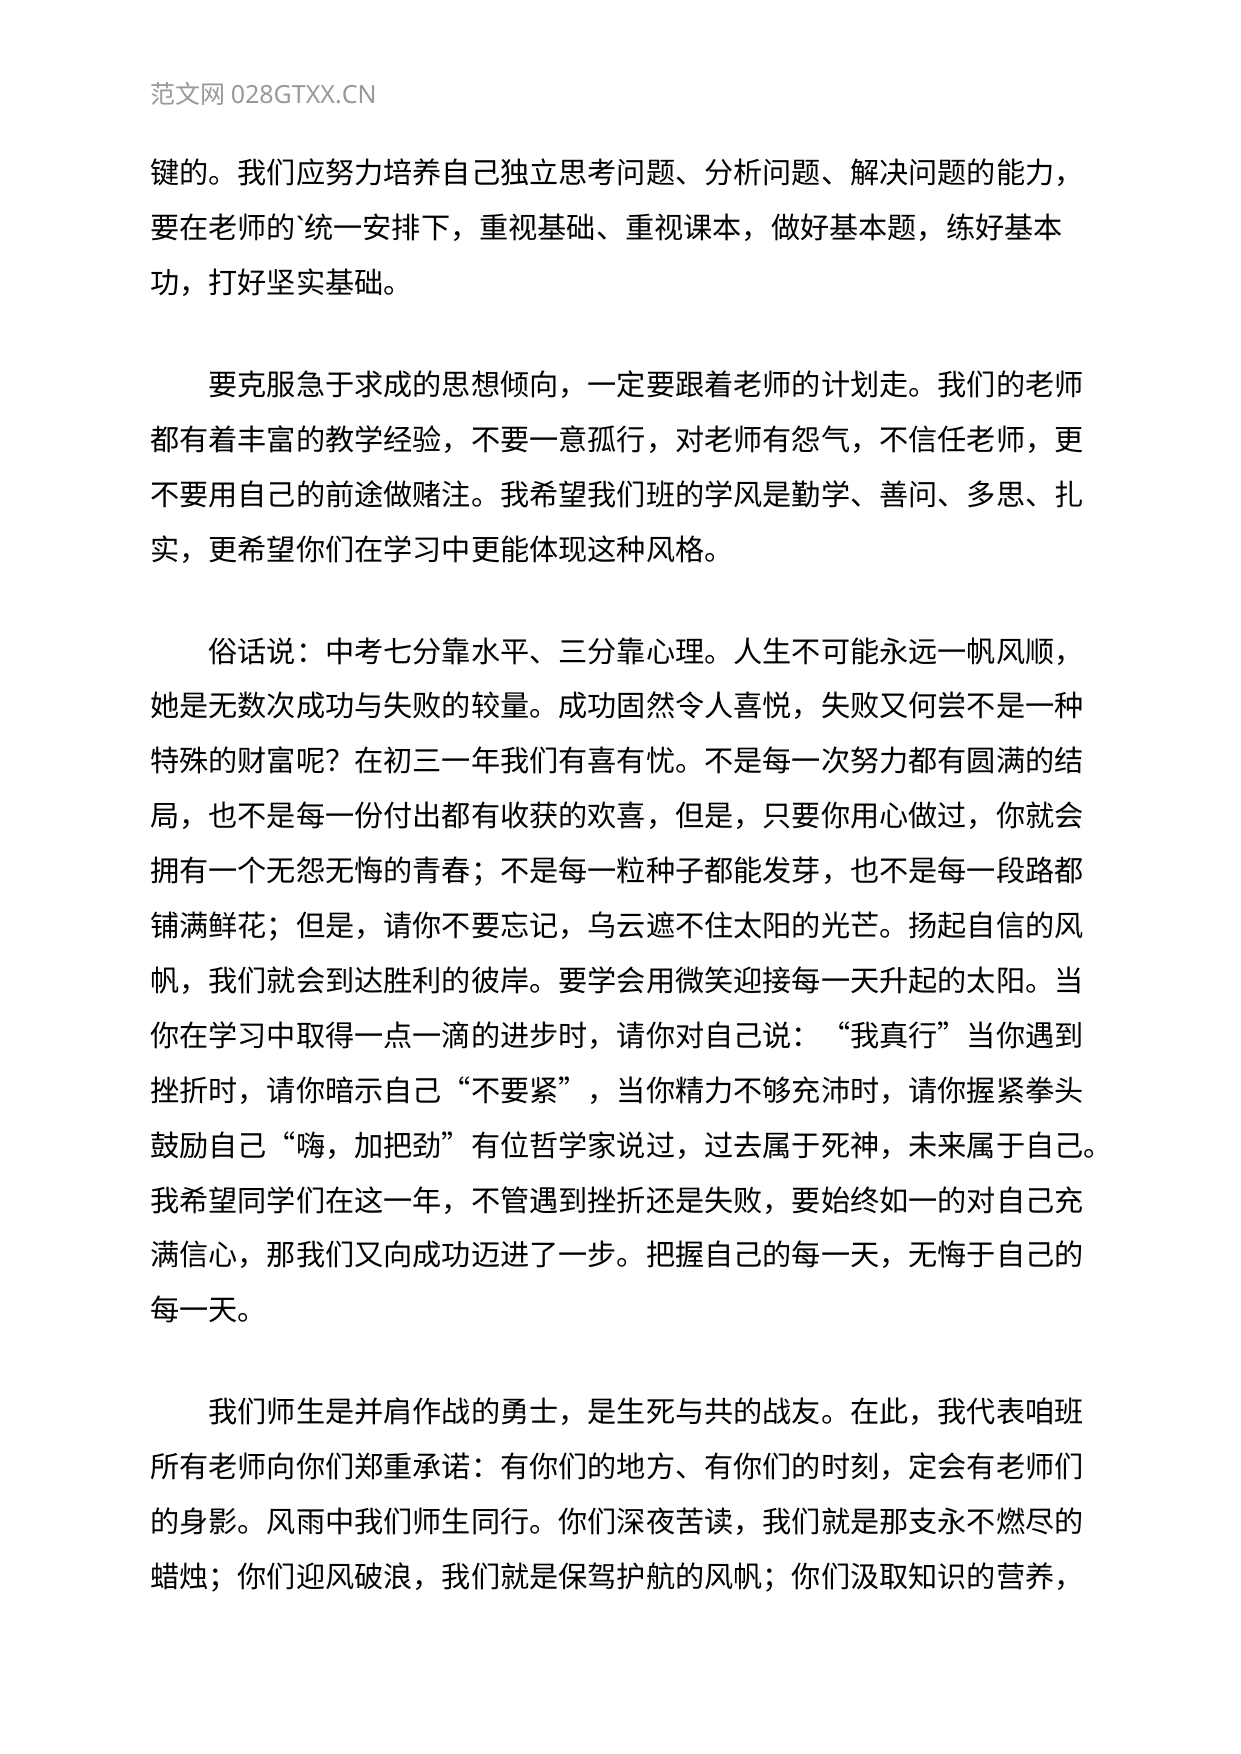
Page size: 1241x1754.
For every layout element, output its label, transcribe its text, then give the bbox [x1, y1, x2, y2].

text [150, 1389, 1090, 1596]
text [150, 150, 1090, 302]
text 要克服急于求成的思想倾向，一定要跟着老师的计划走。我们的老师都有着丰富的教学经验，不要一意孤行，对老师有怨气，不信任老师，更不要用自己的前途做赌注。我希望我们班的学风是勤学、善问、多思、扎实，更希望你们在学习中更能体现这种风格。 [150, 362, 1090, 569]
text 俗话说：中考七分靠水平、三分靠心理。人生不可能永远一帆风顺，她是无数次成功与失败的较量。成功固然令人喜悦，失败又何尝不是一种特殊的财富呢？在初三一年我们有喜有忧。不是每一次努力都有圆满的结局，也不是每一份付出都有收获的欢喜，但是，只要你用心做过，你就会拥有一个无怨无悔的青春；不是每一粒种子都能发芽，也不是每一段路都铺满鲜花；但是，请你不要忘记，乌云遮不住太阳的光芒。扬起自信的风帆，我们就会到达胜利的彼岸。要学会用微笑迎接每一天升起的太阳。当你在学习中取得一点一滴的进步时，请你对自己说：“我真行”当你遇到挫折时，请你暗示自己“不要紧”，当你精力不够充沛时，请你握紧拳头鼓励自己“嗨，加把劲”有位哲学家说过，过去属于死神，未来属于自己。我希望同学们在这一年，不管遇到挫折还是失败，要始终如一的对自己充满信心，那我们又向成功迈进了一步。把握自己的每一天，无悔于自己的每一天。 [150, 628, 1090, 1329]
